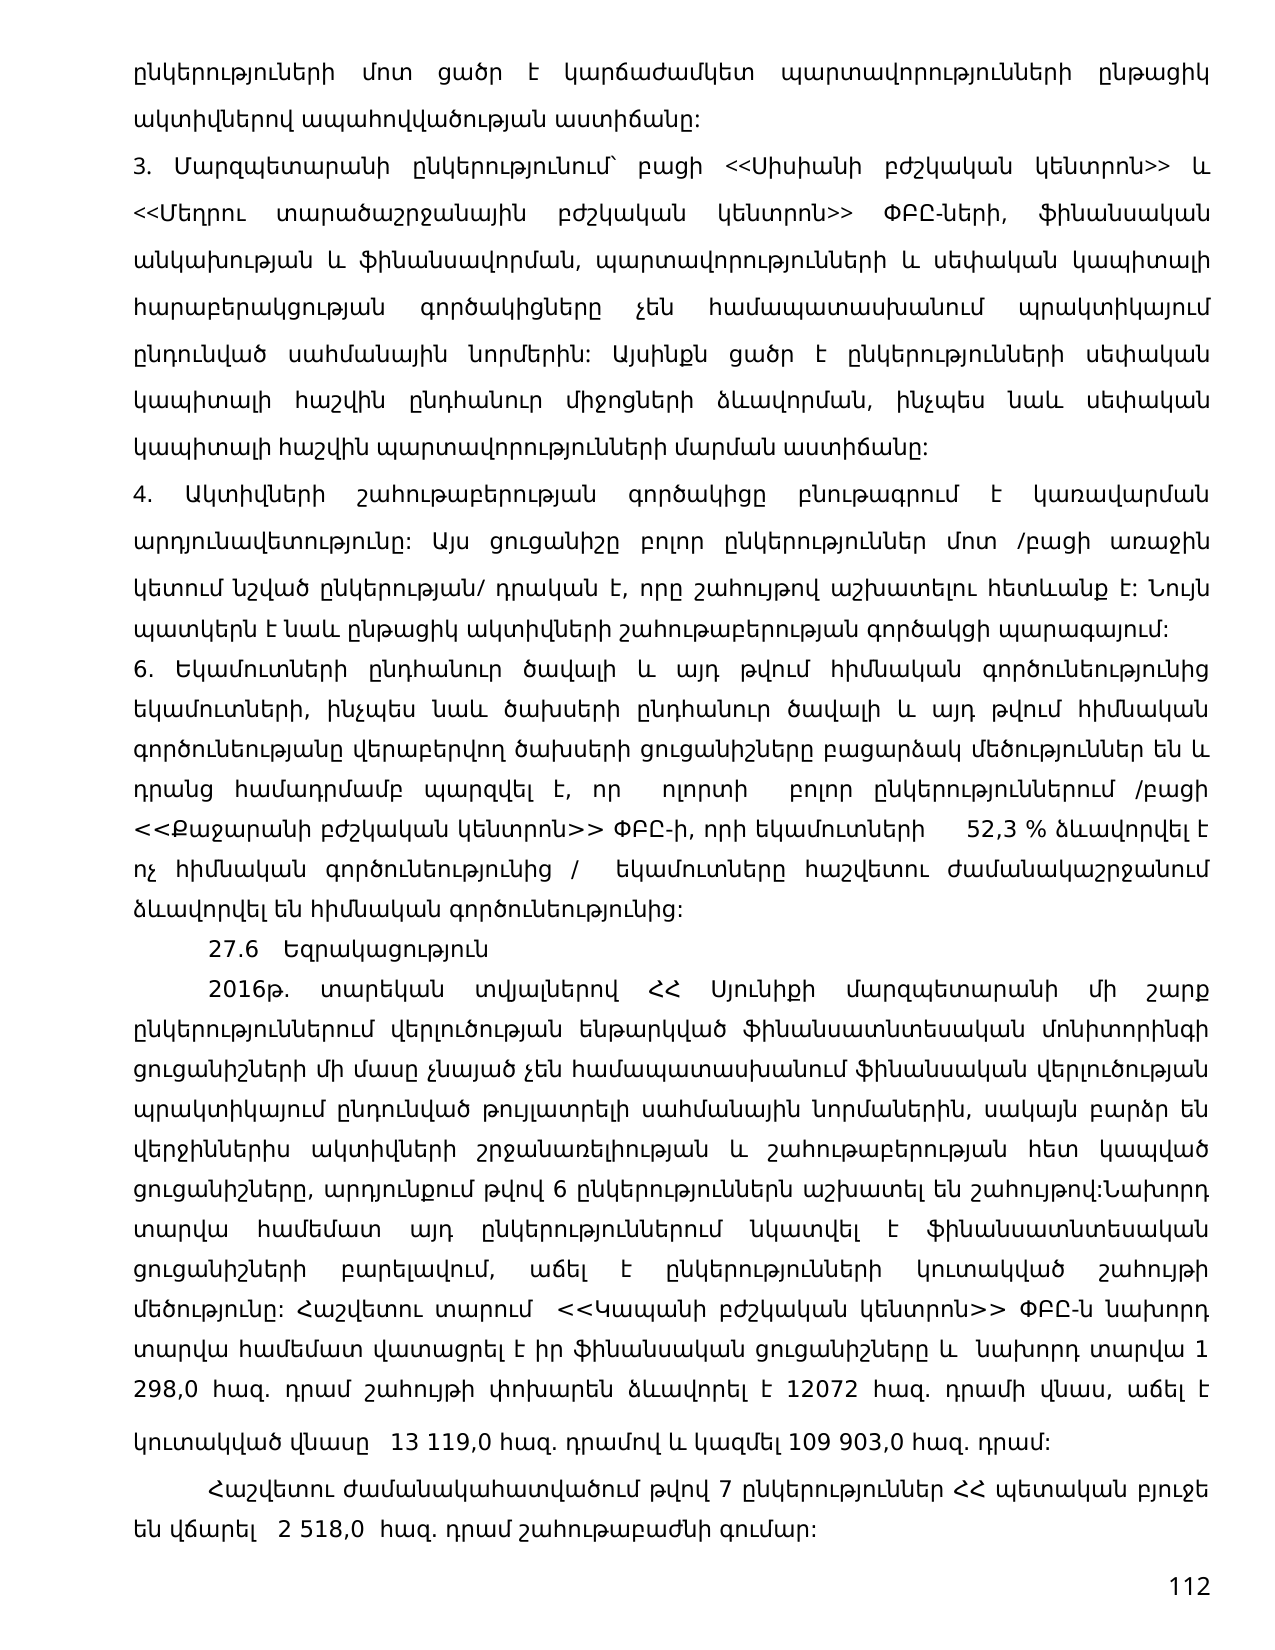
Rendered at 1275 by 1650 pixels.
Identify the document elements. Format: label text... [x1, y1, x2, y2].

text 6. Եկամուտների ընդհանուր ծավալի և այդ թվում հիմնական գործունեությունից եկամուտների, ինչպես նաև ծախսերի ընդհանուր ծավալի և այդ թվում հիմնական գործունեությանը վերաբերվող ծախսերի ցուցանիշները բացարձակ մեծություններ են և դրանց համադրմամբ պարզվել է, որ ոլորտի բոլոր ընկերություններում /բացի <<Քաջարանի բժշկական կենտրոն>> ՓԲԸ-ի, որի եկամուտների 52,3 % ձևավորվել է ոչ հիմնական գործունեությունից / եկամուտները հաշվետու ժամանակաշրջանում ձևավորվել են հիմնական գործունեությունից: [133, 656, 1211, 923]
text 4. Ակտիվների շահութաբերության գործակիցը բնութագրում է կառավարման արդյունավետությունը: Այս ցուցանիշը բոլոր ընկերություններ մոտ /բացի առաջին կետում նշված ընկերության/ դրական է, որը շահույթով աշխատելու հետևանք է: Նույն պատկերն է նաև ընթացիկ ակտիվների շահութաբերության գործակցի պարագայում: [133, 478, 1211, 643]
text Հաշվետու ժամանակահատվածում թվով 7 ընկերություններ ՀՀ պետական բյուջե են վճարել 2 518,0 հազ. դրամ շահութաբաժնի գումար: [133, 1476, 1211, 1542]
text 27.6 Եզրակացություն [133, 936, 1211, 963]
text 3. Մարզպետարանի ընկերությունում՝ բացի <<Սիսիանի բժշկական կենտրոն>> և <<Մեղրու տարածաշրջանային բժշկական կենտրոն>> ՓԲԸ-ների, ֆինանսական անկախության և ֆինանսավորման, պարտավորությունների և սեփական կապիտալի հարաբերակցության գործակիցները չեն համապատասխանում պրակտիկայում ընդունված սահմանային նորմերին: Այսինքն ցածր է ընկերությունների սեփական կապիտալի հաշվին ընդհանուր միջոցների ձևավորման, ինչպես նաև սեփական կապիտալի հաշվին պարտավորությունների մարման աստիճանը: [133, 150, 1211, 462]
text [133, 56, 1211, 134]
text 2016թ. տարեկան տվյալներով ՀՀ Սյունիքի մարզպետարանի մի շարք ընկերություններում վերլուծության ենթարկված ֆինանսատնտեսական մոնիտորինգի ցուցանիշների մի մասը չնայած չեն համապատասխանում ֆինանսական վերլուծության պրակտիկայում ընդունված թույլատրելի սահմանային նորմաներին, սակայն բարձր են վերջիններիս ակտիվների շրջանառելիության և շահութաբերության հետ կապված ցուցանիշները, արդյունքում թվով 6 ընկերություններն աշխատել են շահույթով:Նախորդ տարվա համեմատ այդ ընկերություններում նկատվել է ֆինանսատնտեսական ցուցանիշների բարելավում, աճել է ընկերությունների կուտակված շահույթի մեծությունը: Հաշվետու տարում <<Կապանի բժշկական կենտրոն>> ՓԲԸ-ն նախորդ տարվա համեմատ վատացրել է իր ֆինանսական ցուցանիշները և նախորդ տարվա 1 298,0 հազ. դրամ շահույթի փոխարեն ձևավորել է 12072 հազ. դրամի վնաս, աճել է կուտակված վնասը 13 119,0 հազ. դրամով և կազմել 109 903,0 հազ. դրամ: [133, 976, 1211, 1458]
